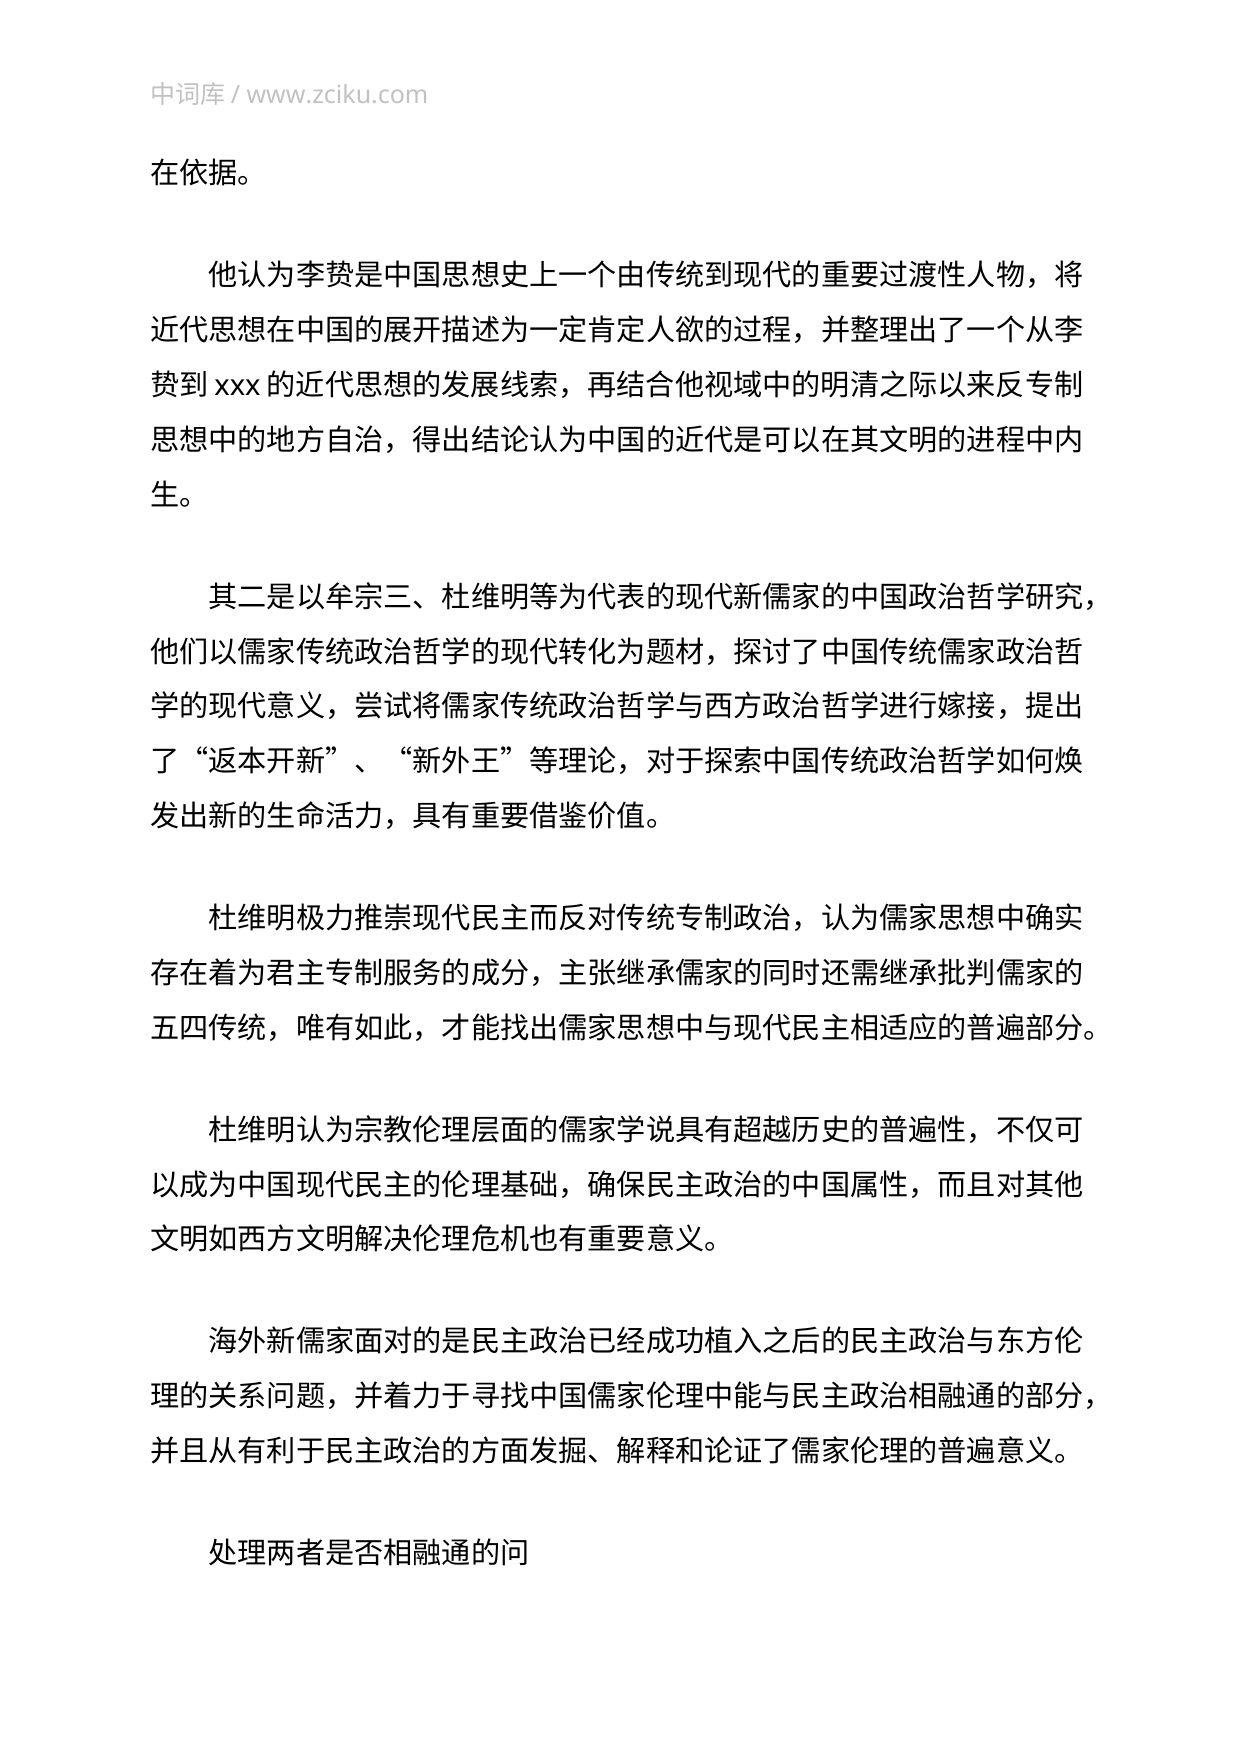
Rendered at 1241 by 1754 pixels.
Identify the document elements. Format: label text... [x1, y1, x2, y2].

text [150, 150, 1090, 192]
text 他认为李贽是中国思想史上一个由传统到现代的重要过渡性人物，将近代思想在中国的展开描述为一定肯定人欲的过程，并整理出了一个从李贽到xxx的近代思想的发展线索，再结合他视域中的明清之际以来反专制思想中的地方自治，得出结论认为中国的近代是可以在其文明的进程中内生。 [150, 252, 1090, 514]
text 处理两者是否相融通的问 [150, 1529, 1090, 1572]
text 杜维明极力推崇现代民主而反对传统专制政治，认为儒家思想中确实存在着为君主专制服务的成分，主张继承儒家的同时还需继承批判儒家的五四传统，唯有如此，才能找出儒家思想中与现代民主相适应的普遍部分。 [150, 894, 1090, 1047]
text 海外新儒家面对的是民主政治已经成功植入之后的民主政治与东方伦理的关系问题，并着力于寻找中国儒家伦理中能与民主政治相融通的部分，并且从有利于民主政治的方面发掘、解释和论证了儒家伦理的普遍意义。 [150, 1318, 1090, 1470]
text 杜维明认为宗教伦理层面的儒家学说具有超越历史的普遍性，不仅可以成为中国现代民主的伦理基础，确保民主政治的中国属性，而且对其他文明如西方文明解决伦理危机也有重要意义。 [150, 1106, 1090, 1258]
text 其二是以牟宗三、杜维明等为代表的现代新儒家的中国政治哲学研究，他们以儒家传统政治哲学的现代转化为题材，探讨了中国传统儒家政治哲学的现代意义，尝试将儒家传统政治哲学与西方政治哲学进行嫁接，提出了“返本开新”、“新外王”等理论，对于探索中国传统政治哲学如何焕发出新的生命活力，具有重要借鉴价值。 [150, 573, 1090, 835]
